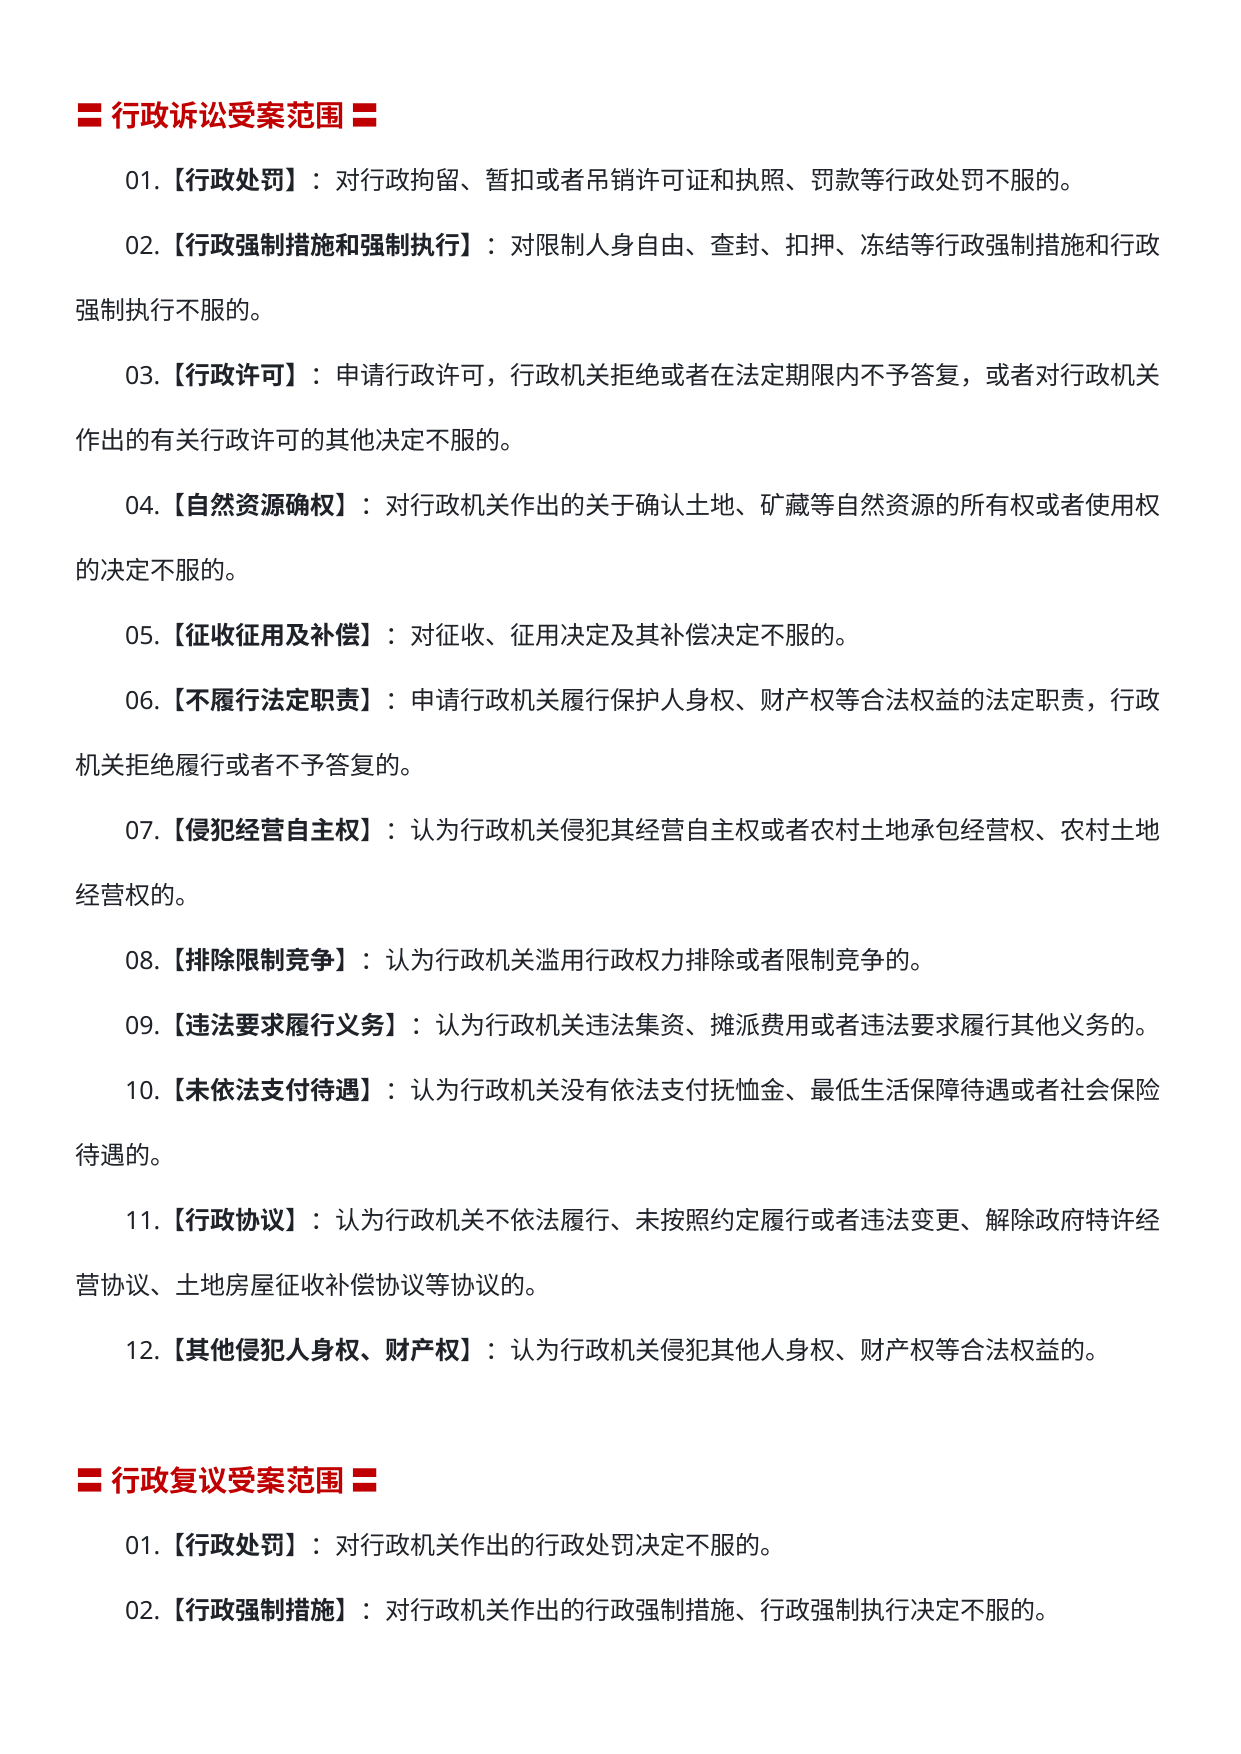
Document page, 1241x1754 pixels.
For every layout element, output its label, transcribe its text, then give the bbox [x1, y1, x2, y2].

text 01.【行政处罚】：对行政拘留、暂扣或者吊销许可证和执照、罚款等行政处罚不服的。 [75, 146, 1165, 211]
text 06.【不履行法定职责】：申请行政机关履行保护人身权、财产权等合法权益的法定职责，行政机关拒绝履行或者不予答复的。 [75, 666, 1165, 796]
text 07.【侵犯经营自主权】：认为行政机关侵犯其经营自主权或者农村土地承包经营权、农村土地经营权的。 [75, 796, 1165, 926]
text 01.【行政处罚】：对行政机关作出的行政处罚决定不服的。 [75, 1511, 1165, 1576]
text 09.【违法要求履行义务】：认为行政机关违法集资、摊派费用或者违法要求履行其他义务的。 [75, 991, 1165, 1056]
text 10.【未依法支付待遇】：认为行政机关没有依法支付抚恤金、最低生活保障待遇或者社会保险待遇的。 [75, 1056, 1165, 1186]
text 02.【行政强制措施和强制执行】：对限制人身自由、查封、扣押、冻结等行政强制措施和行政强制执行不服的。 [75, 211, 1165, 341]
text 08.【排除限制竞争】：认为行政机关滥用行政权力排除或者限制竞争的。 [75, 926, 1165, 991]
text 〓 行政诉讼受案范围 〓 [75, 81, 1165, 146]
text 11.【行政协议】：认为行政机关不依法履行、未按照约定履行或者违法变更、解除政府特许经营协议、土地房屋征收补偿协议等协议的。 [75, 1186, 1165, 1316]
text 04.【自然资源确权】：对行政机关作出的关于确认土地、矿藏等自然资源的所有权或者使用权的决定不服的。 [75, 471, 1165, 601]
text 03.【行政许可】：申请行政许可，行政机关拒绝或者在法定期限内不予答复，或者对行政机关作出的有关行政许可的其他决定不服的。 [75, 341, 1165, 471]
text 12.【其他侵犯人身权、财产权】：认为行政机关侵犯其他人身权、财产权等合法权益的。 [75, 1316, 1165, 1381]
text 〓 行政复议受案范围 〓 [75, 1446, 1165, 1511]
text 02.【行政强制措施】：对行政机关作出的行政强制措施、行政强制执行决定不服的。 [75, 1576, 1165, 1641]
text 05.【征收征用及补偿】：对征收、征用决定及其补偿决定不服的。 [75, 601, 1165, 666]
